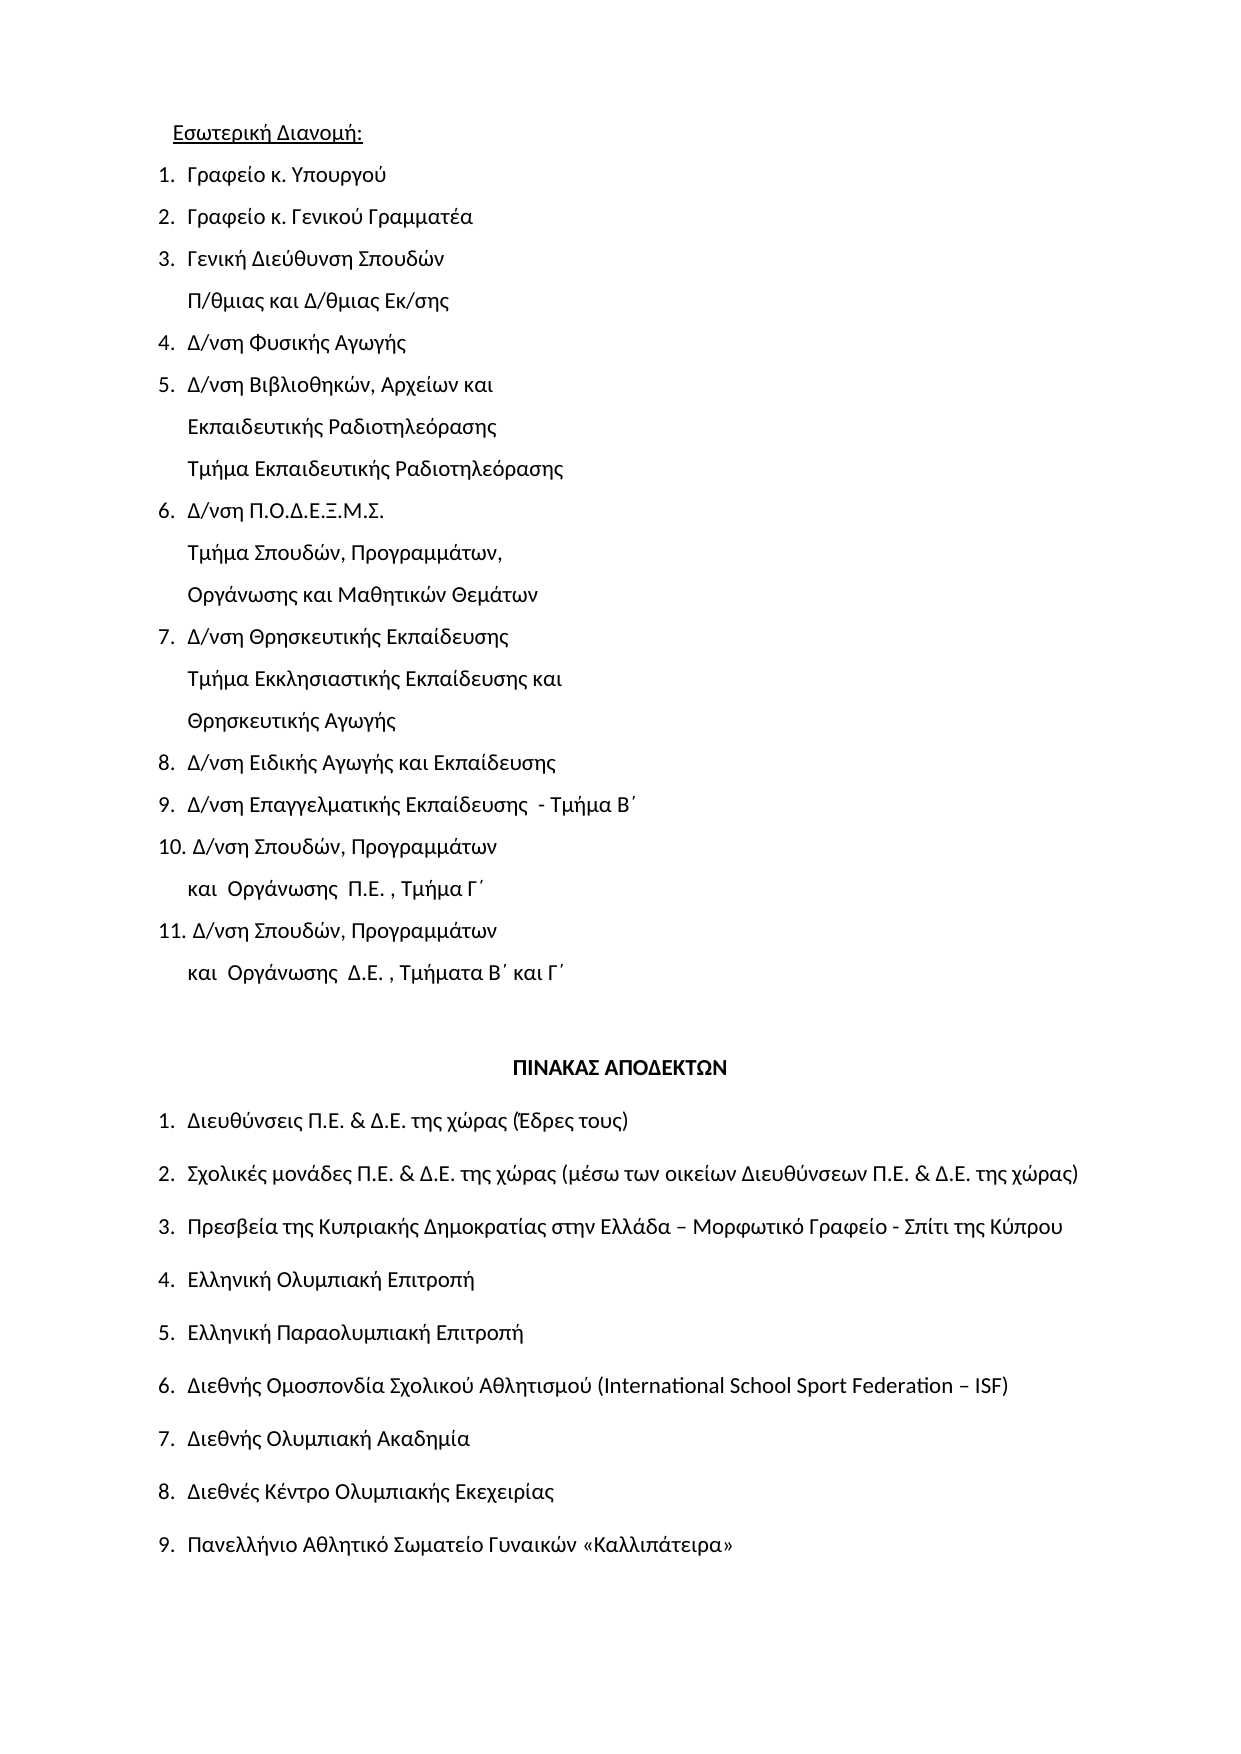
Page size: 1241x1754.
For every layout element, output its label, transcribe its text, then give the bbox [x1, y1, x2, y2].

list και Οργάνωσης Δ.Ε. , Τμήματα Β΄ και Γ΄ [187, 958, 1090, 986]
text Τμήμα Εκπαιδευτικής Ραδιοτηλεόρασης [187, 454, 1090, 482]
list Ελληνική Ολυμπιακή Επιτροπή [158, 1265, 1132, 1293]
list Δ/νση Επαγγελματικής Εκπαίδευσης - Τμήμα Β΄ [158, 790, 1090, 818]
list Σχολικές μονάδες Π.Ε. & Δ.Ε. της χώρας (μέσω των οικείων Διευθύνσεων Π.Ε. & Δ.Ε. της χώρας) [158, 1159, 1132, 1187]
list Διεθνές Κέντρο Ολυμπιακής Εκεχειρίας [158, 1477, 1132, 1505]
list Διεθνής Ομοσπονδία Σχολικού Αθλητισμού (International School Sport Federation – ISF) [158, 1371, 1132, 1399]
list Ελληνική Παραολυμπιακή Επιτροπή [158, 1318, 1132, 1346]
list Πρεσβεία της Κυπριακής Δημοκρατίας στην Ελλάδα – Μορφωτικό Γραφείο - Σπίτι της Κύπρου [158, 1212, 1132, 1240]
list Πανελλήνιο Αθλητικό Σωματείο Γυναικών «Καλλιπάτειρα» [158, 1530, 1132, 1558]
list Δ/νση Ειδικής Αγωγής και Εκπαίδευσης [158, 748, 1090, 776]
list Διεθνής Ολυμπιακή Ακαδημία [158, 1424, 1132, 1452]
list Δ/νση Σπουδών, Προγραμμάτων [158, 916, 1090, 944]
list Γενική Διεύθυνση Σπουδών [158, 244, 1090, 272]
list Οργάνωσης και Μαθητικών Θεμάτων [158, 580, 1090, 608]
text Εσωτερική Διανομή: [173, 118, 1090, 146]
list και Οργάνωσης Π.Ε. , Τμήμα Γ΄ [187, 874, 1090, 902]
list Δ/νση Θρησκευτικής Εκπαίδευσης [158, 622, 1090, 650]
text Εκπαιδευτικής Ραδιοτηλεόρασης [158, 412, 1090, 440]
list Δ/νση Βιβλιοθηκών, Αρχείων και [158, 370, 1090, 398]
list Γραφείο κ. Γενικού Γραμματέα [158, 202, 1090, 230]
list Δ/νση Π.Ο.Δ.Ε.Ξ.Μ.Σ. [158, 496, 1090, 524]
list Θρησκευτικής Αγωγής [187, 706, 1090, 734]
list Δ/νση Φυσικής Αγωγής [158, 328, 1090, 356]
list Π/θμιας και Δ/θμιας Εκ/σης [187, 286, 1090, 314]
list Τμήμα Εκκλησιαστικής Εκπαίδευσης και [187, 664, 1090, 692]
list Διευθύνσεις Π.Ε. & Δ.Ε. της χώρας (Έδρες τους) [158, 1106, 1132, 1134]
list Τμήμα Σπουδών, Προγραμμάτων, [158, 538, 1090, 566]
text ΠΙΝΑΚΑΣ ΑΠΟΔΕΚΤΩΝ [187, 1053, 1053, 1081]
list Γραφείο κ. Υπουργού [158, 160, 1090, 188]
list Δ/νση Σπουδών, Προγραμμάτων [158, 832, 1090, 860]
